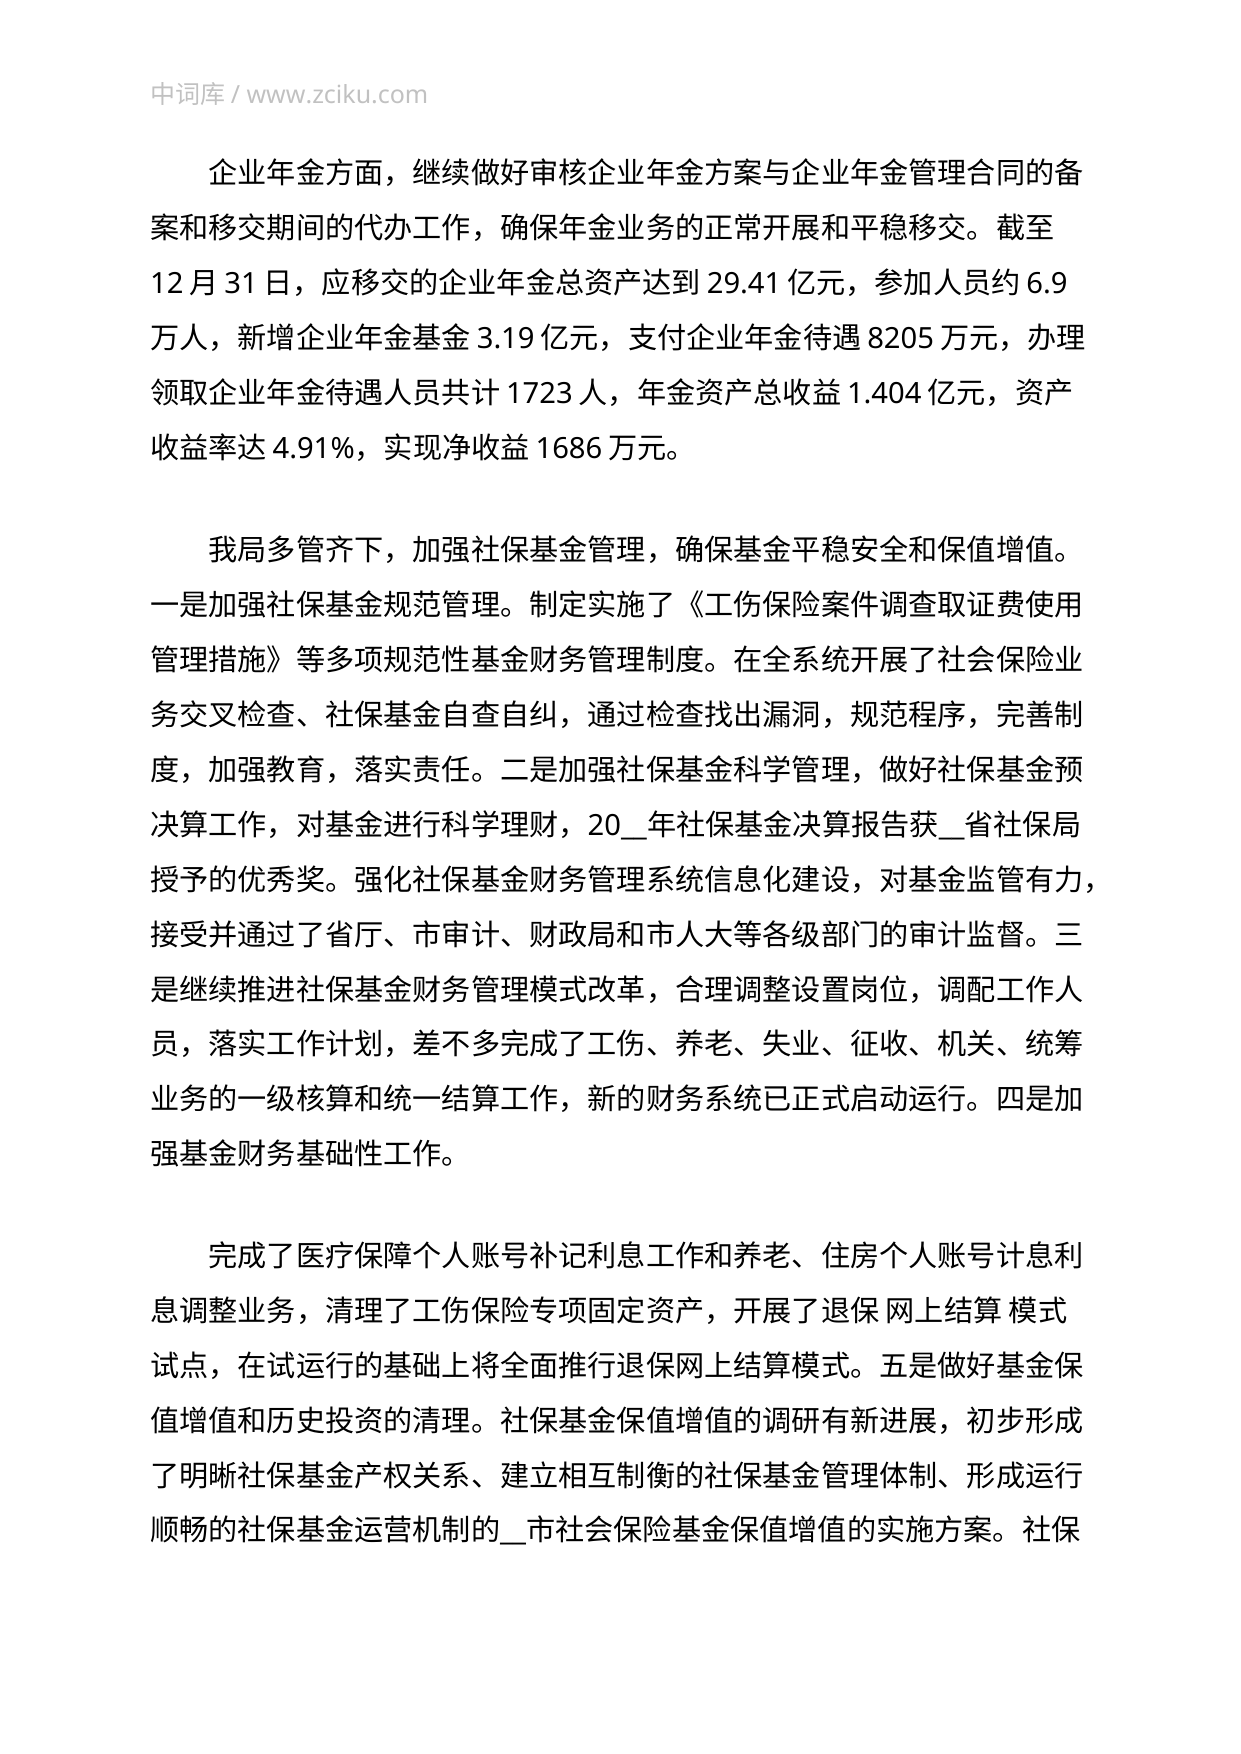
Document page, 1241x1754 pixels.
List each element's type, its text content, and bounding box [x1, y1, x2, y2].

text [150, 1232, 1090, 1549]
text 企业年金方面，继续做好审核企业年金方案与企业年金管理合同的备案和移交期间的代办工作，确保年金业务的正常开展和平稳移交。截至12月31日，应移交的企业年金总资产达到29.41亿元，参加人员约6.9万人，新增企业年金基金3.19亿元，支付企业年金待遇8205万元，办理领取企业年金待遇人员共计1723人，年金资产总收益1.404亿元，资产收益率达4.91%，实现净收益1686万元。 [150, 150, 1090, 467]
text 我局多管齐下，加强社保基金管理，确保基金平稳安全和保值增值。一是加强社保基金规范管理。制定实施了《工伤保险案件调查取证费使用管理措施》等多项规范性基金财务管理制度。在全系统开展了社会保险业务交叉检查、社保基金自查自纠，通过检查找出漏洞，规范程序，完善制度，加强教育，落实责任。二是加强社保基金科学管理，做好社保基金预决算工作，对基金进行科学理财，20__年社保基金决算报告获__省社保局授予的优秀奖。强化社保基金财务管理系统信息化建设，对基金监管有力，接受并通过了省厅、市审计、财政局和市人大等各级部门的审计监督。三是继续推进社保基金财务管理模式改革，合理调整设置岗位，调配工作人员，落实工作计划，差不多完成了工伤、养老、失业、征收、机关、统筹业务的一级核算和统一结算工作，新的财务系统已正式启动运行。四是加强基金财务基础性工作。 [150, 527, 1090, 1173]
